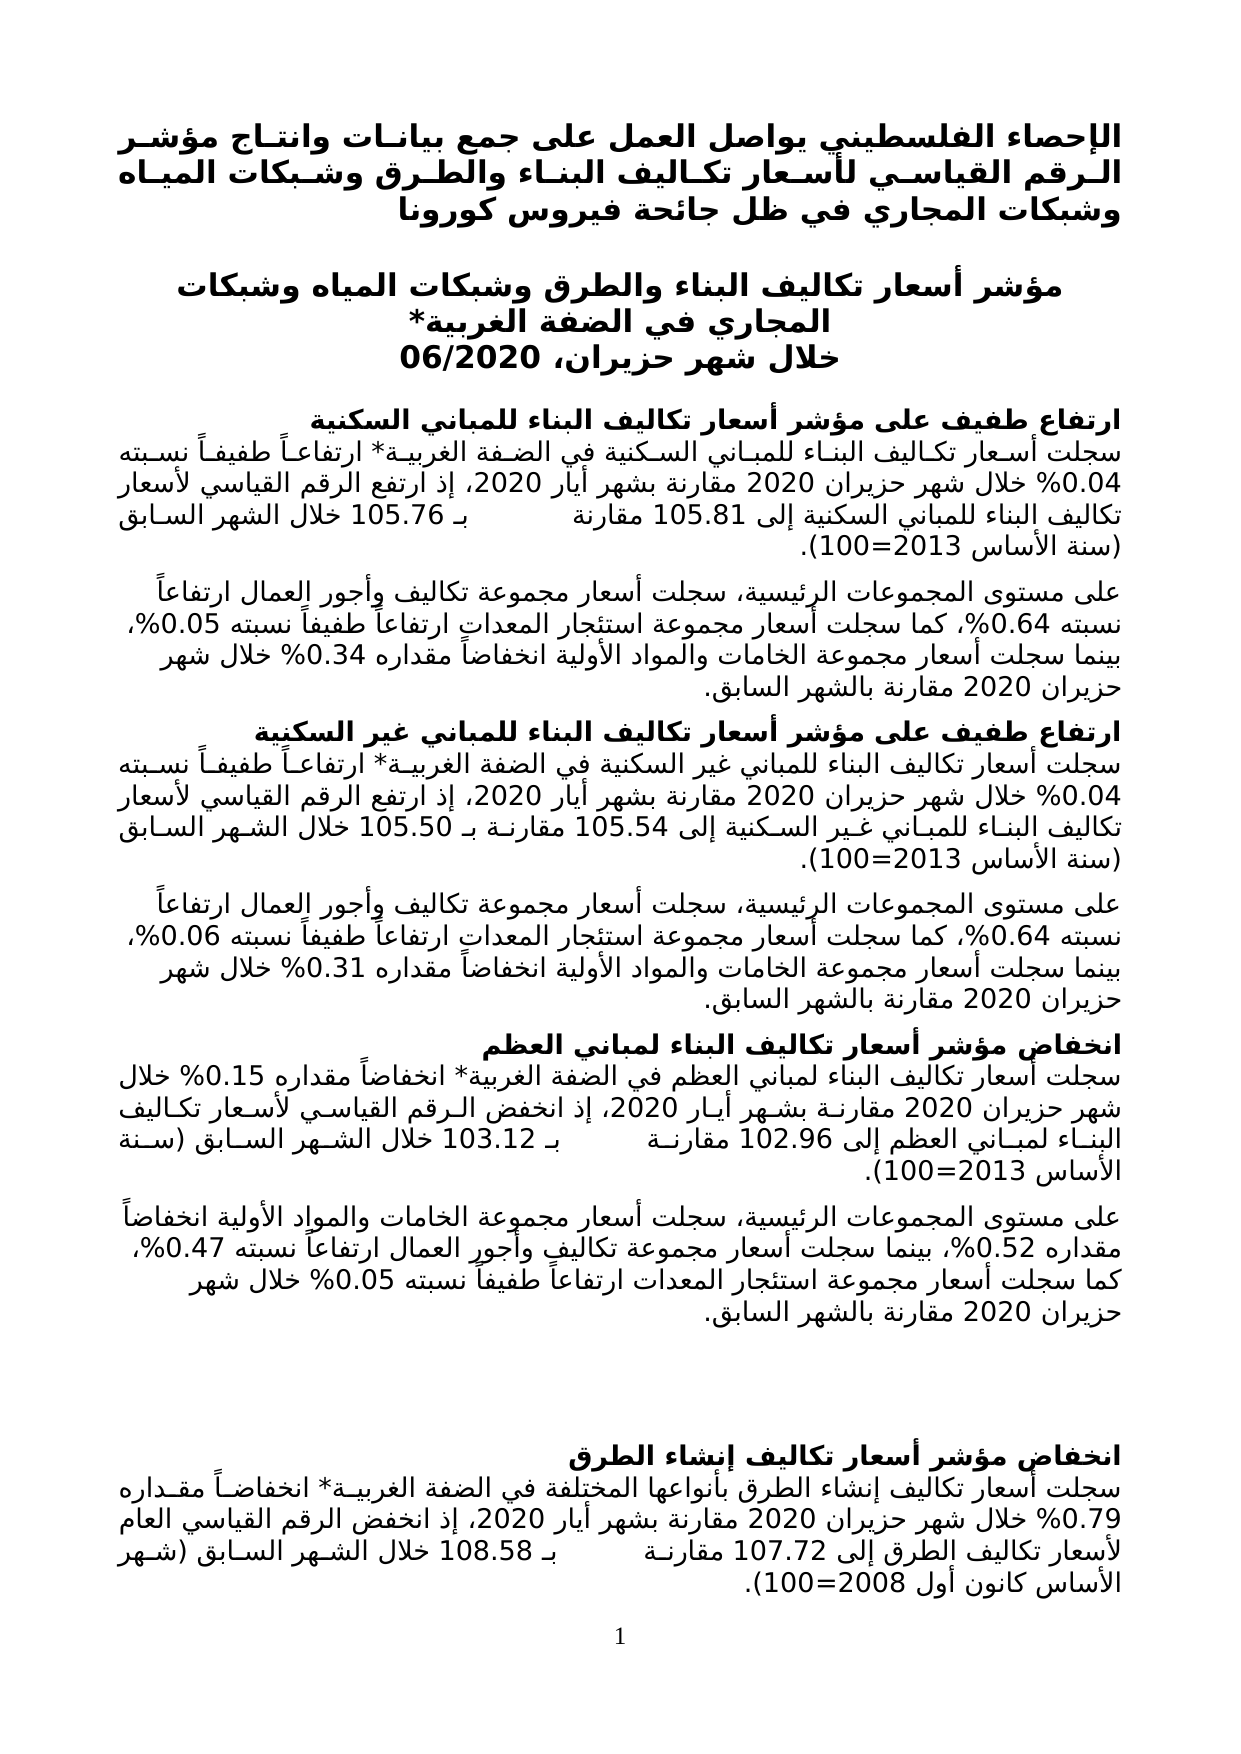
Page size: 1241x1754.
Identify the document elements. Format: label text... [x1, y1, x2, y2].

text على مستوى المجموعات الرئيسية، سجلت أسعار مجموعة الخامات والمواد الأولية انخفاضاً مقداره 0.52%، بينما سجلت أسعار مجموعة تكاليف وأجور العمال ارتفاعاً نسبته 0.47%، كما سجلت أسعار مجموعة استئجار المعدات ارتفاعاً طفيفاً نسبته 0.05% خلال شهر حزيران 2020 مقارنة بالشهر السابق. [118, 1201, 1122, 1327]
text انخفاض مؤشر أسعار تكاليف إنشاء الطرق [118, 1441, 1122, 1472]
text ارتفاع طفيف على مؤشر أسعار تكاليف البناء للمباني السكنية [118, 404, 1122, 436]
text انخفاض مؤشر أسعار تكاليف البناء لمباني العظم [118, 1029, 1122, 1061]
text سجلت أسعار تكاليف البناء للمباني السكنية في الضفة الغربية* ارتفاعاً طفيفاً نسبته 0.04% خلال شهر حزيران 2020 مقارنة بشهر أيار 2020، إذ ارتفع الرقم القياسي لأسعار تكاليف البناء للمباني السكنية إلى 105.81 مقارنة بـ 105.76 خلال الشهر السابق (سنة الأساس 2013=100). [118, 436, 1122, 562]
text الإحصاء الفلسطيني يواصل العمل على جمع بيانات وانتاج مؤشر الرقم القياسي لأسعار تكاليف البناء والطرق وشبكات المياه وشبكات المجاري في ظل جائحة فيروس كورونا [118, 118, 1122, 227]
text سجلت أسعار تكاليف إنشاء الطرق بأنواعها المختلفة في الضفة الغربية* انخفاضاً مقداره 0.79% خلال شهر حزيران 2020 مقارنة بشهر أيار 2020، إذ انخفض الرقم القياسي العام لأسعار تكاليف الطرق إلى 107.72 مقارنة بـ 108.58 خلال الشهر السابق (شهر الأساس كانون أول 2008=100). [118, 1472, 1122, 1598]
text مؤشر أسعار تكاليف البناء والطرق وشبكات المياه وشبكات المجاري في الضفة الغربية* [118, 267, 1122, 339]
text خلال شهر حزيران، 06/2020 [118, 339, 1122, 376]
text سجلت أسعار تكاليف البناء لمباني العظم في الضفة الغربية* انخفاضاً مقداره 0.15% خلال شهر حزيران 2020 مقارنة بشهر أيار 2020، إذ انخفض الرقم القياسي لأسعار تكاليف البناء لمباني العظم إلى 102.96 مقارنة بـ 103.12 خلال الشهر السابق (سنة الأساس 2013=100). [118, 1061, 1122, 1187]
text ارتفاع طفيف على مؤشر أسعار تكاليف البناء للمباني غير السكنية [118, 717, 1122, 748]
text على مستوى المجموعات الرئيسية، سجلت أسعار مجموعة تكاليف وأجور العمال ارتفاعاً نسبته 0.64%، كما سجلت أسعار مجموعة استئجار المعدات ارتفاعاً طفيفاً نسبته 0.06%، بينما سجلت أسعار مجموعة الخامات والمواد الأولية انخفاضاً مقداره 0.31% خلال شهر حزيران 2020 مقارنة بالشهر السابق. [118, 889, 1122, 1015]
text سجلت أسعار تكاليف البناء للمباني غير السكنية في الضفة الغربية* ارتفاعاً طفيفاً نسبته 0.04% خلال شهر حزيران 2020 مقارنة بشهر أيار 2020، إذ ارتفع الرقم القياسي لأسعار تكاليف البناء للمباني غير السكنية إلى 105.54 مقارنة بـ 105.50 خلال الشهر السابق (سنة الأساس 2013=100). [118, 748, 1122, 874]
text على مستوى المجموعات الرئيسية، سجلت أسعار مجموعة تكاليف وأجور العمال ارتفاعاً نسبته 0.64%، كما سجلت أسعار مجموعة استئجار المعدات ارتفاعاً طفيفاً نسبته 0.05%، بينما سجلت أسعار مجموعة الخامات والمواد الأولية انخفاضاً مقداره 0.34% خلال شهر حزيران 2020 مقارنة بالشهر السابق. [118, 576, 1122, 703]
